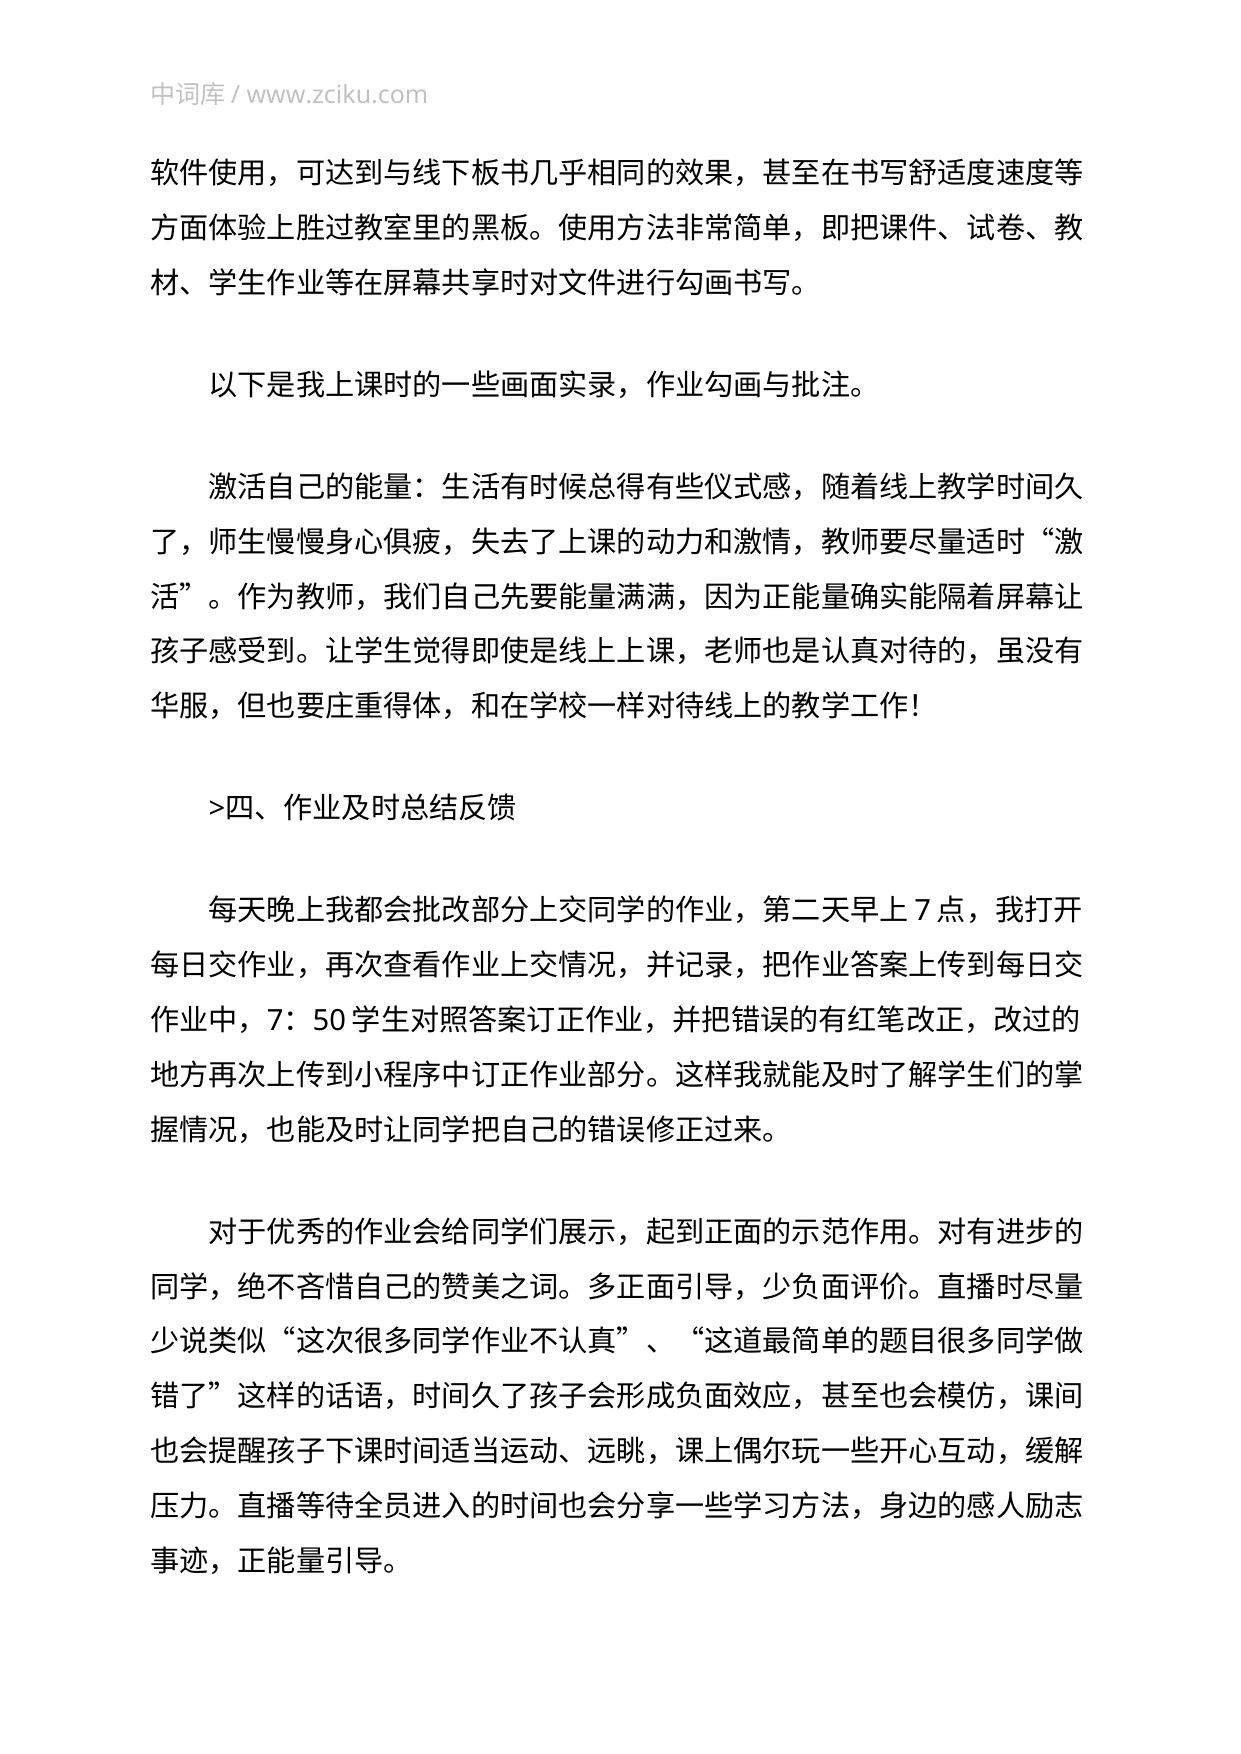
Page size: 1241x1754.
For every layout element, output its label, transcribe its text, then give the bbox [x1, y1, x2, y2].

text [150, 150, 1090, 302]
text 对于优秀的作业会给同学们展示，起到正面的示范作用。对有进步的同学，绝不吝惜自己的赞美之词。多正面引导，少负面评价。直播时尽量少说类似“这次很多同学作业不认真”、“这道最简单的题目很多同学做错了”这样的话语，时间久了孩子会形成负面效应，甚至也会模仿，课间也会提醒孩子下课时间适当运动、远眺，课上偶尔玩一些开心互动，缓解压力。直播等待全员进入的时间也会分享一些学习方法，身边的感人励志事迹，正能量引导。 [150, 1208, 1090, 1580]
text 激活自己的能量：生活有时候总得有些仪式感，随着线上教学时间久了，师生慢慢身心俱疲，失去了上课的动力和激情，教师要尽量适时“激活”。作为教师，我们自己先要能量满满，因为正能量确实能隔着屏幕让孩子感受到。让学生觉得即使是线上上课，老师也是认真对待的，虽没有华服，但也要庄重得体，和在学校一样对待线上的教学工作！ [150, 463, 1090, 725]
text >四、作业及时总结反馈 [150, 785, 1090, 827]
text 以下是我上课时的一些画面实录，作业勾画与批注。 [150, 362, 1090, 404]
text 每天晚上我都会批改部分上交同学的作业，第二天早上7点，我打开每日交作业，再次查看作业上交情况，并记录，把作业答案上传到每日交作业中，7：50学生对照答案订正作业，并把错误的有红笔改正，改过的地方再次上传到小程序中订正作业部分。这样我就能及时了解学生们的掌握情况，也能及时让同学把自己的错误修正过来。 [150, 887, 1090, 1149]
